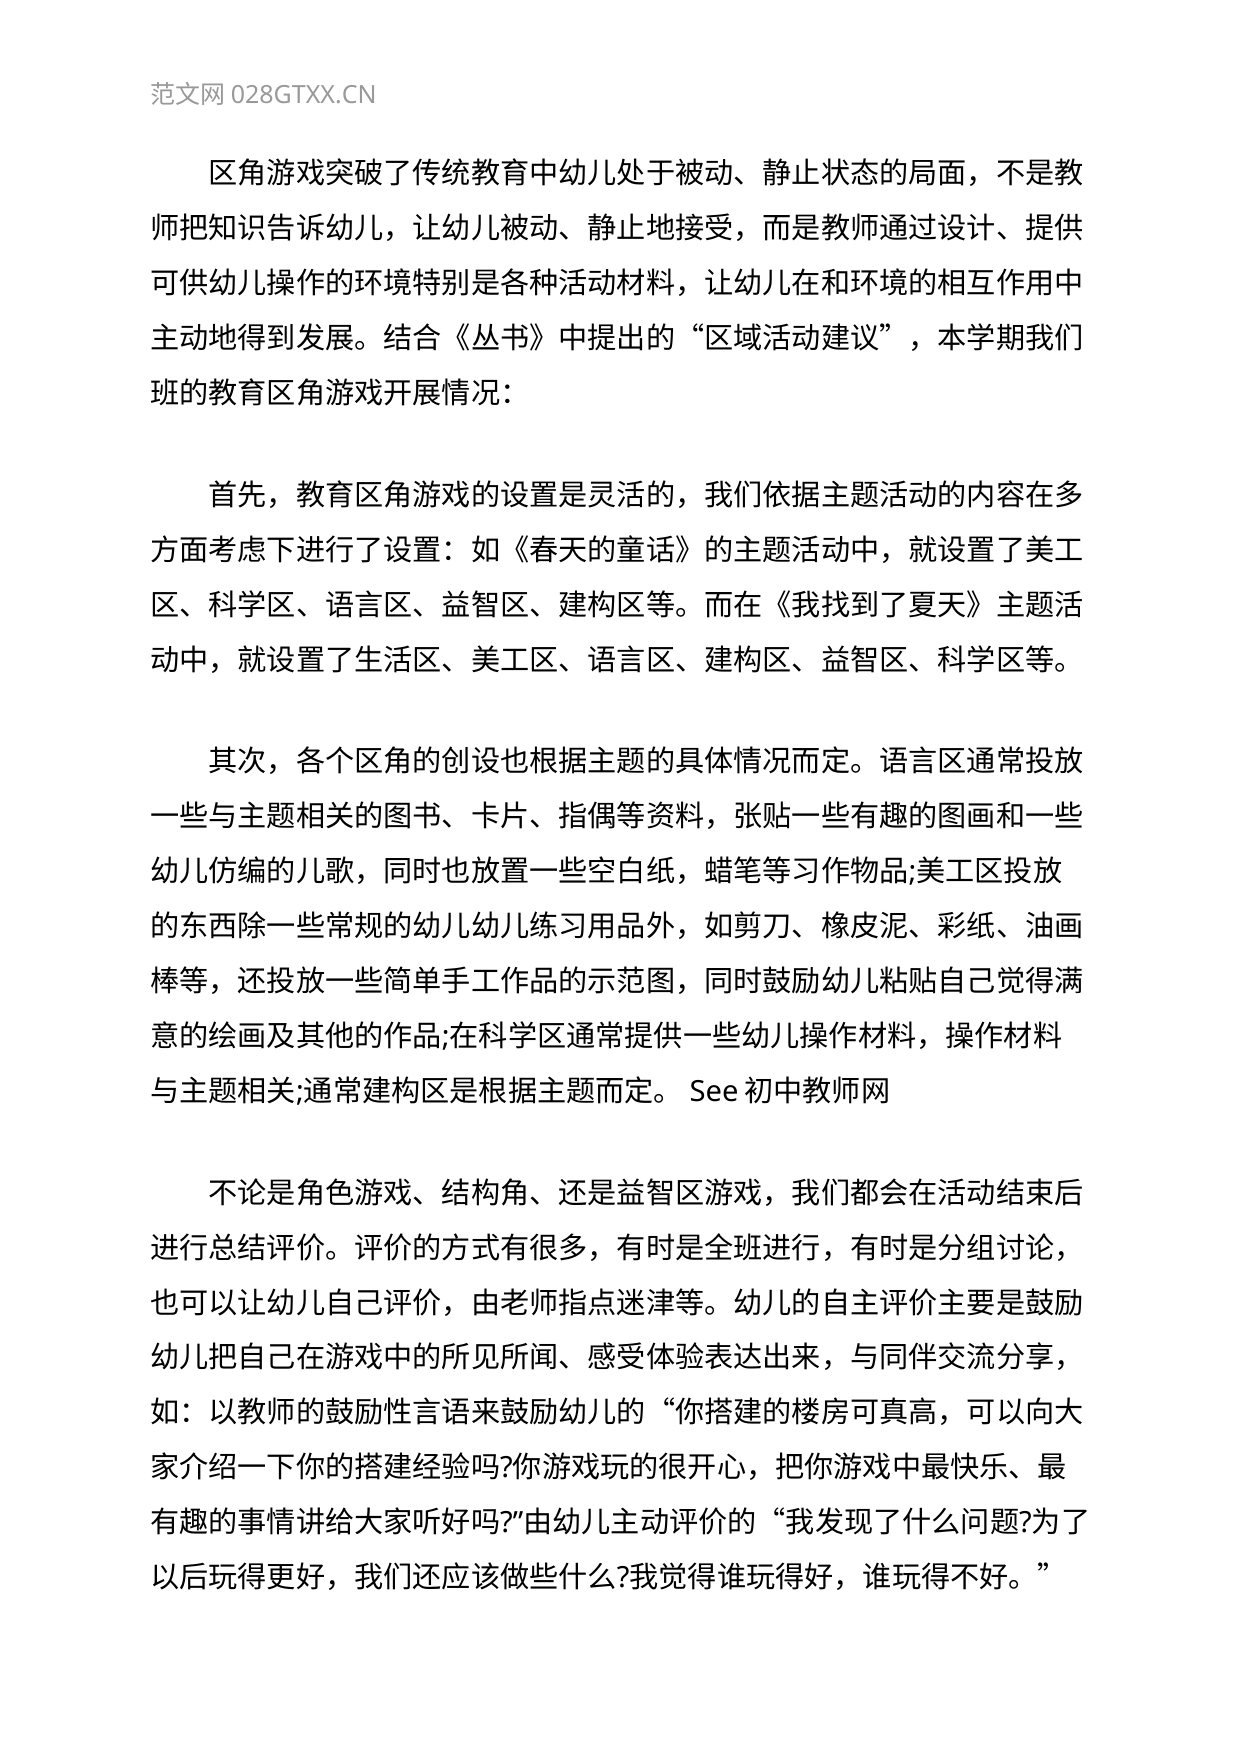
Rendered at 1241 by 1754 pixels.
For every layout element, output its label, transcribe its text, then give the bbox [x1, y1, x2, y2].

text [150, 1169, 1090, 1596]
text 其次，各个区角的创设也根据主题的具体情况而定。语言区通常投放一些与主题相关的图书、卡片、指偶等资料，张贴一些有趣的图画和一些幼儿仿编的儿歌，同时也放置一些空白纸，蜡笔等习作物品;美工区投放的东西除一些常规的幼儿幼儿练习用品外，如剪刀、橡皮泥、彩纸、油画棒等，还投放一些简单手工作品的示范图，同时鼓励幼儿粘贴自己觉得满意的绘画及其他的作品;在科学区通常提供一些幼儿操作材料，操作材料与主题相关;通常建构区是根据主题而定。 See初中教师网 [150, 738, 1090, 1110]
text 首先，教育区角游戏的设置是灵活的，我们依据主题活动的内容在多方面考虑下进行了设置：如《春天的童话》的主题活动中，就设置了美工区、科学区、语言区、益智区、建构区等。而在《我找到了夏天》主题活动中，就设置了生活区、美工区、语言区、建构区、益智区、科学区等。 [150, 471, 1090, 678]
text 区角游戏突破了传统教育中幼儿处于被动、静止状态的局面，不是教师把知识告诉幼儿，让幼儿被动、静止地接受，而是教师通过设计、提供可供幼儿操作的环境特别是各种活动材料，让幼儿在和环境的相互作用中主动地得到发展。结合《丛书》中提出的“区域活动建议”，本学期我们班的教育区角游戏开展情况： [150, 150, 1090, 412]
